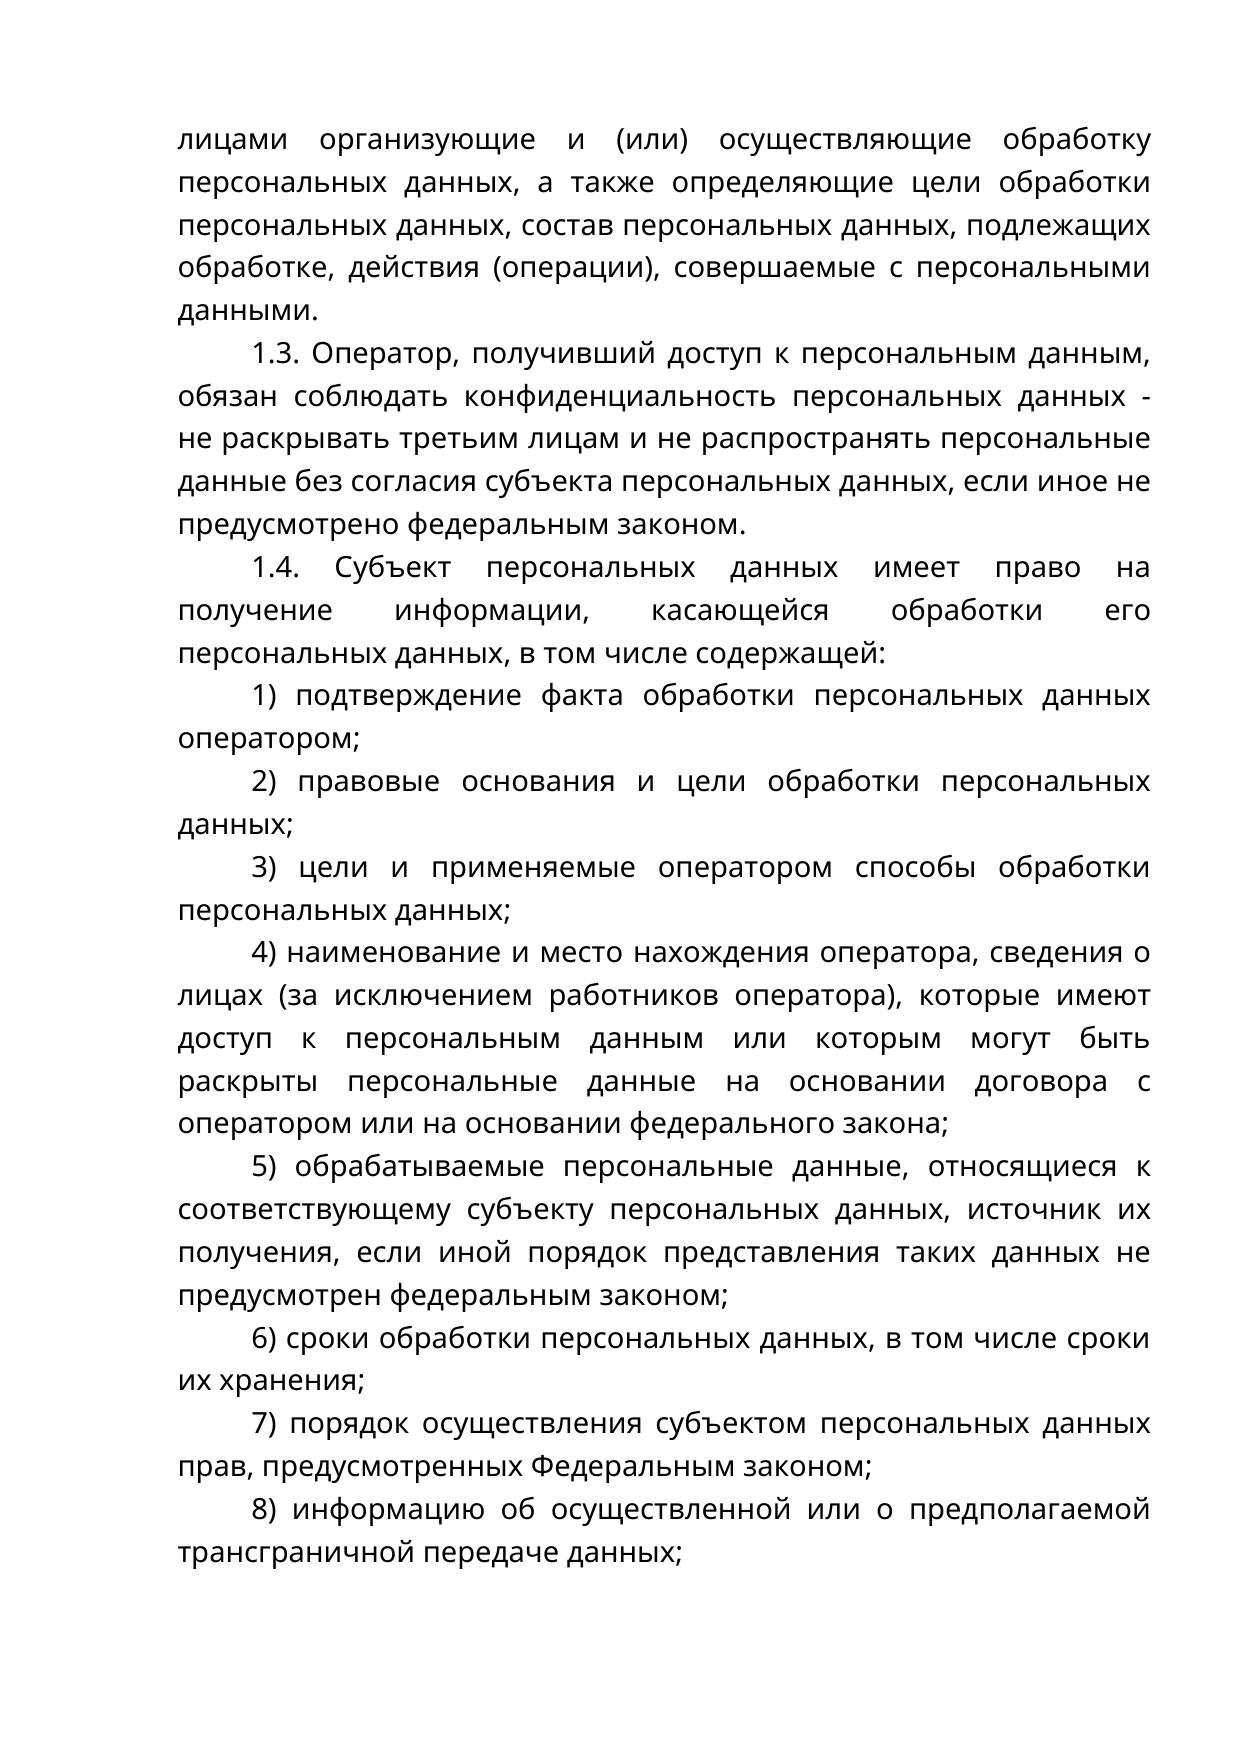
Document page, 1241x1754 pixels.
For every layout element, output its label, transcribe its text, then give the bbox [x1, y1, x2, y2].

text 4) наименование и место нахождения оператора, сведения о лицах (за исключением работников оператора), которые имеют доступ к персональным данным или которым могут быть раскрыты персональные данные на основании договора с оператором или на основании федерального закона; [177, 932, 1152, 1142]
text 1.3. Оператор, получивший доступ к персональным данным, обязан соблюдать конфиденциальность персональных данных - не раскрывать третьим лицам и не распространять персональные данные без согласия субъекта персональных данных, если иное не предусмотрено федеральным законом. [177, 332, 1152, 543]
text 7) порядок осуществления субъектом персональных данных прав, предусмотренных Федеральным законом; [177, 1402, 1152, 1485]
text 8) информацию об осуществленной или о предполагаемой трансграничной передаче данных; [177, 1488, 1152, 1571]
text 5) обрабатываемые персональные данные, относящиеся к соответствующему субъекту персональных данных, источник их получения, если иной порядок представления таких данных не предусмотрен федеральным законом; [177, 1146, 1152, 1314]
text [177, 118, 1152, 329]
text 1) подтверждение факта обработки персональных данных оператором; [177, 675, 1152, 757]
text 1.4. Субъект персональных данных имеет право на получение информации, касающейся обработки его персональных данных, в том числе содержащей: [177, 546, 1152, 672]
text 3) цели и применяемые оператором способы обработки персональных данных; [177, 846, 1152, 928]
text 2) правовые основания и цели обработки персональных данных; [177, 760, 1152, 843]
text 6) сроки обработки персональных данных, в том числе сроки их хранения; [177, 1317, 1152, 1399]
